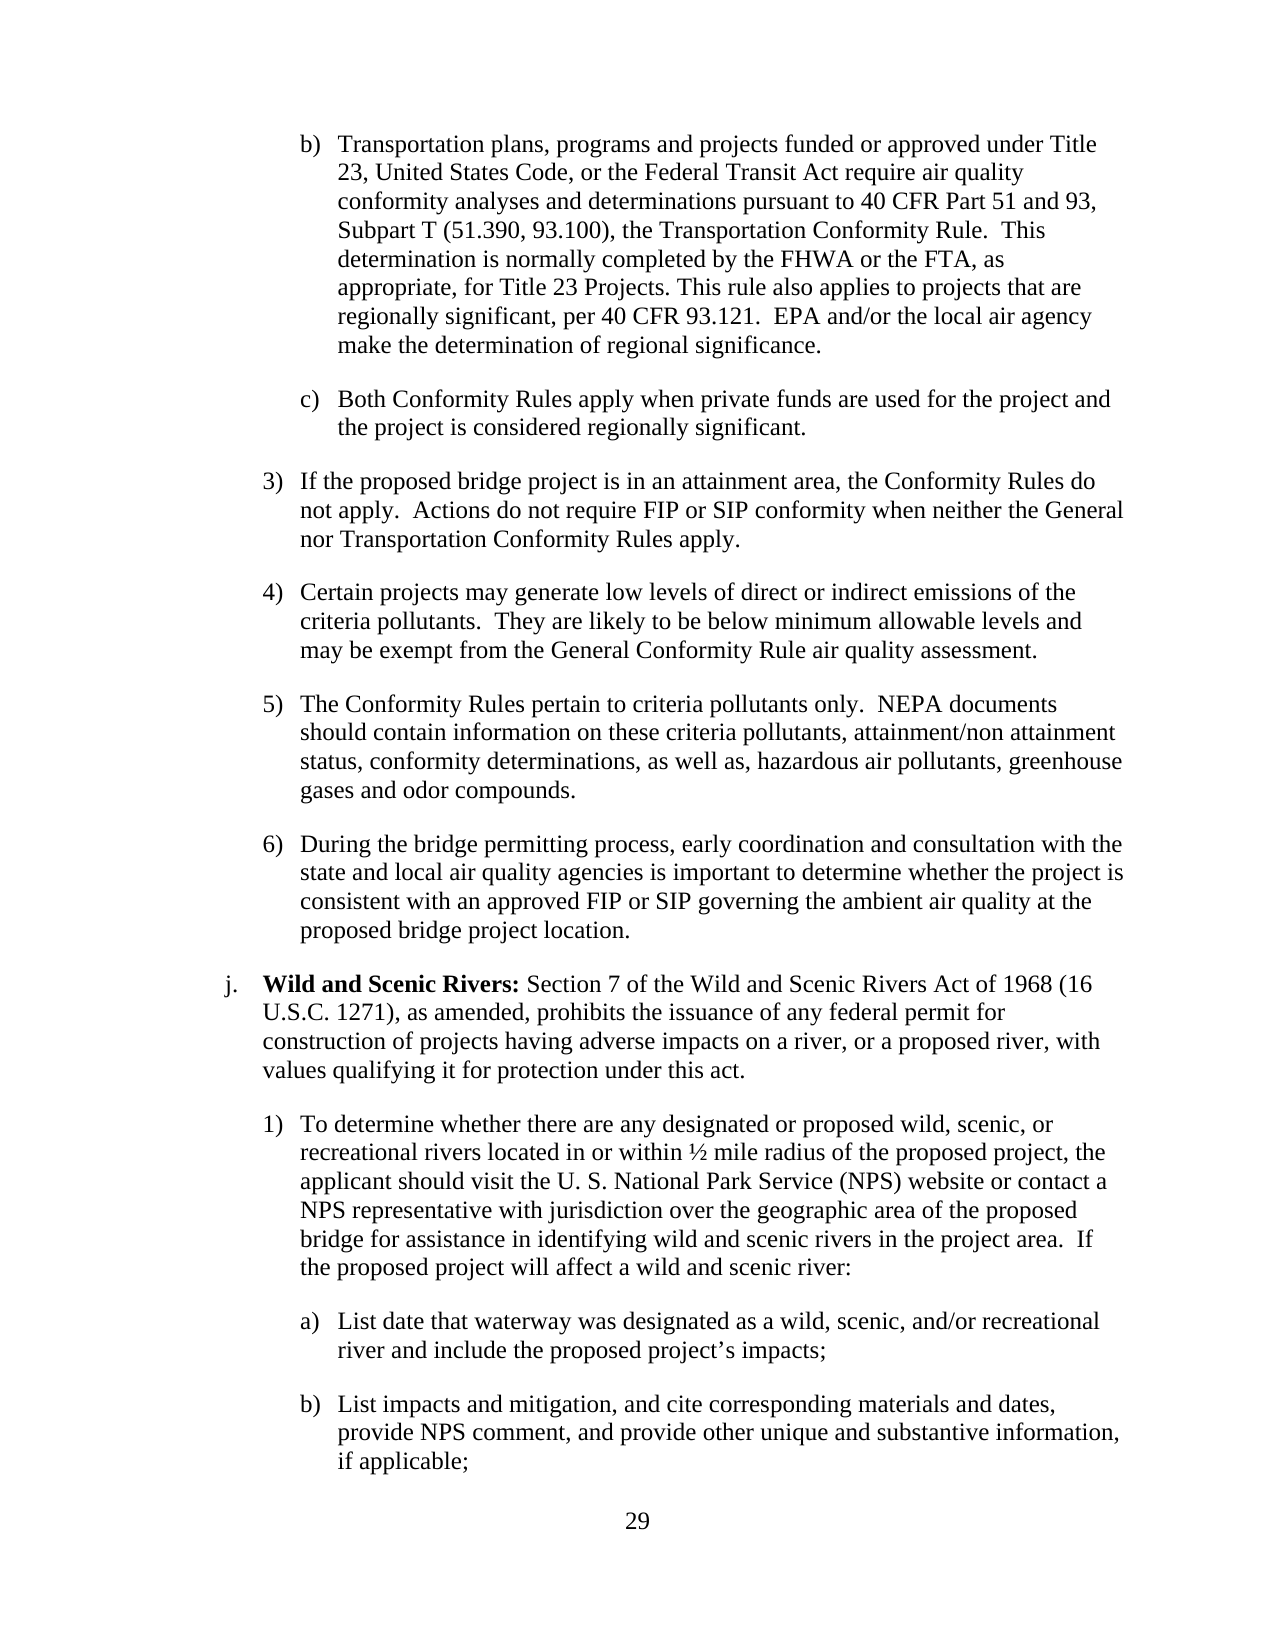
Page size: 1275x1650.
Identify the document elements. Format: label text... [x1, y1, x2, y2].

subtitle Certain projects may generate low levels of direct or indirect emissions of the criteria pollutants. They are likely to be below minimum allowable levels and may be exempt from the General Conformity Rule air quality assessment. [262, 577, 1125, 664]
subtitle If the proposed bridge project is in an attainment area, the Conformity Rules do not apply. Actions do not require FIP or SIP conformity when neither the General nor Transportation Conformity Rules apply. [262, 466, 1125, 552]
subtitle During the bridge permitting process, early coordination and consultation with the state and local air quality agencies is important to determine whether the project is consistent with an approved FIP or SIP governing the ambient air quality at the proposed bridge project location. [262, 829, 1125, 944]
subtitle Wild and Scenic Rivers: Section 7 of the Wild and Scenic Rivers Act of 1968 (16 U.S.C. 1271), as amended, prohibits the issuance of any federal permit for construction of projects having adverse impacts on a river, or a proposed river, with values qualifying it for protection under this act. [225, 969, 1125, 1084]
subtitle Transportation plans, programs and projects funded or approved under Title 23, United States Code, or the Federal Transit Act require air quality conformity analyses and determinations pursuant to 40 CFR Part 51 and 93, Subpart T (51.390, 93.100), the Transportation Conformity Rule. This determination is normally completed by the FHWA or the FTA, as appropriate, for Title 23 Projects. This rule also applies to projects that are regionally significant, per 40 CFR 93.121. EPA and/or the local air agency make the determination of regional significance. [300, 129, 1125, 359]
subtitle To determine whether there are any designated or proposed wild, scenic, or recreational rivers located in or within ½ mile radius of the proposed project, the applicant should visit the U. S. National Park Service (NPS) website or contact a NPS representative with jurisdiction over the geographic area of the proposed bridge for assistance in identifying wild and scenic rivers in the project area. If the proposed project will affect a wild and scenic river: [262, 1109, 1125, 1281]
subtitle List date that waterway was designated as a wild, scenic, and/or recreational river and include the proposed project’s impacts; [300, 1306, 1125, 1364]
subtitle Both Conformity Rules apply when private funds are used for the project and the project is considered regionally significant. [300, 384, 1125, 441]
subtitle List impacts and mitigation, and cite corresponding materials and dates, provide NPS comment, and provide other unique and substantive information, if applicable; [300, 1389, 1125, 1475]
subtitle The Conformity Rules pertain to criteria pollutants only. NEPA documents should contain information on these criteria pollutants, attainment/non attainment status, conformity determinations, as well as, hazardous air pollutants, greenhouse gases and odor compounds. [262, 689, 1125, 804]
